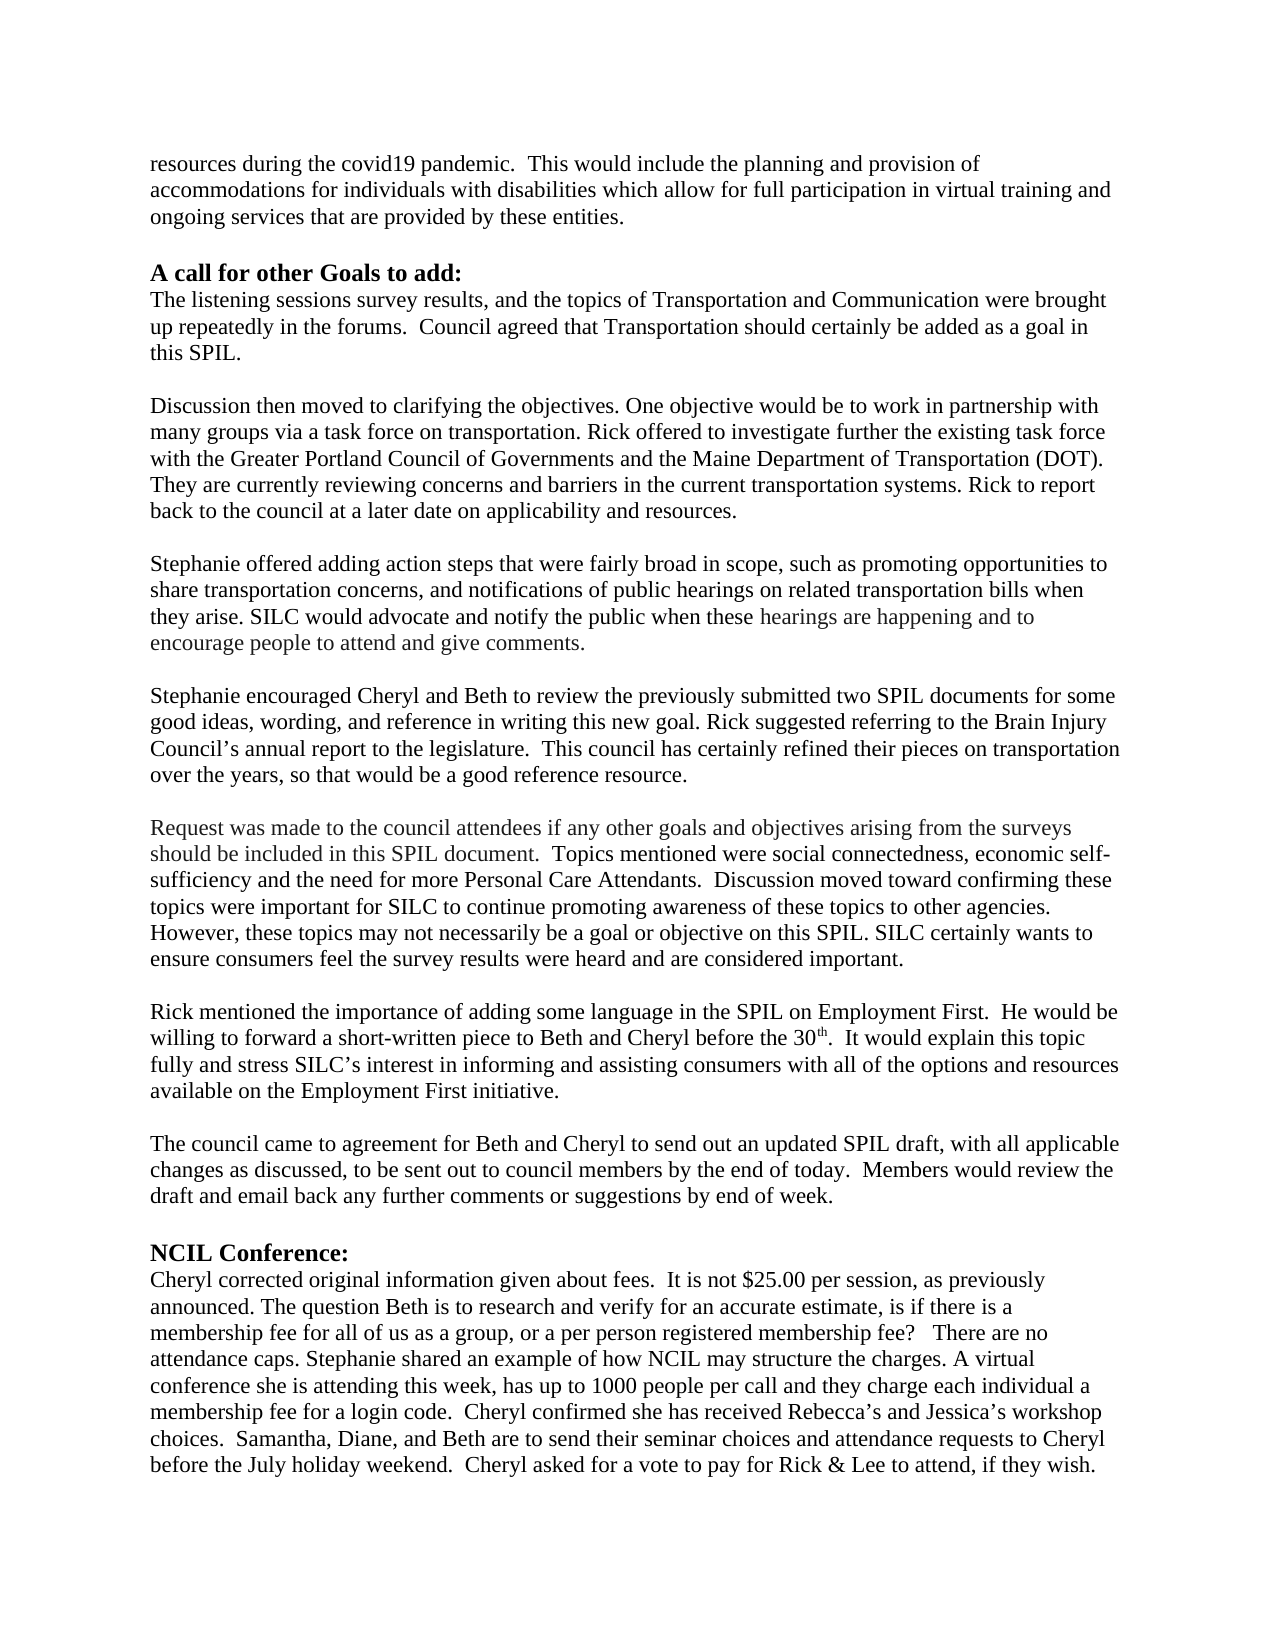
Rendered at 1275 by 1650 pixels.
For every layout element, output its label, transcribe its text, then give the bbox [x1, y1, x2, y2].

text NCIL Conference: [150, 1238, 1125, 1266]
text Cheryl corrected original information given about fees. It is not $25.00 per session, as previously announced. The question Beth is to research and verify for an accurate estimate, is if there is a membership fee for all of us as a group, or a per person registered membership fee? There are no attendance caps. Stephanie shared an example of how NCIL may structure the charges. A virtual conference she is attending this week, has up to 1000 people per call and they charge each individual a membership fee for a login code. Cheryl confirmed she has received Rebecca’s and Jessica’s workshop choices. Samantha, Diane, and Beth are to send their seminar choices and attendance requests to Cheryl before the July holiday weekend. Cheryl asked for a vote to pay for Rick & Lee to attend, if they wish. [150, 1266, 1125, 1477]
text Stephanie encouraged Cheryl and Beth to review the previously submitted two SPIL documents for some good ideas, wording, and reference in writing this new goal. Rick suggested referring to the Brain Injury Council’s annual report to the legislature. This council has certainly refined their pieces on transportation over the years, so that would be a good reference resource. [150, 682, 1125, 787]
text The council came to agreement for Beth and Cheryl to send out an updated SPIL draft, with all applicable changes as discussed, to be sent out to council members by the end of today. Members would review the draft and email back any further comments or suggestions by end of week. [150, 1130, 1125, 1209]
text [150, 150, 1125, 229]
text Stephanie offered adding action steps that were fairly broad in scope, such as promoting opportunities to share transportation concerns, and notifications of public hearings on related transportation bills when they arise. SILC would advocate and notify the public when these hearings are happening and to encourage people to attend and give comments. [150, 550, 1125, 656]
text Discussion then moved to clarifying the objectives. One objective would be to work in partnership with many groups via a task force on transportation. Rick offered to investigate further the existing task force with the Greater Portland Council of Governments and the Maine Department of Transportation (DOT). They are currently reviewing concerns and barriers in the current transportation systems. Rick to report back to the council at a later date on applicability and resources. [150, 392, 1125, 524]
text A call for other Goals to add: [150, 258, 1125, 287]
text Rick mentioned the importance of adding some language in the SPIL on Employment First. He would be willing to forward a short-written piece to Beth and Cheryl before the 30th. It would explain this topic fully and stress SILC’s interest in informing and assisting consumers with all of the options and resources available on the Employment First initiative. [150, 998, 1125, 1103]
text The listening sessions survey results, and the topics of Transportation and Communication were brought up repeatedly in the forums. Council agreed that Transportation should certainly be added as a goal in this SPIL. [150, 287, 1125, 366]
text Request was made to the council attendees if any other goals and objectives arising from the surveys should be included in this SPIL document. Topics mentioned were social connectedness, economic self-sufficiency and the need for more Personal Care Attendants. Discussion moved toward confirming these topics were important for SILC to continue promoting awareness of these topics to other agencies. However, these topics may not necessarily be a goal or objective on this SPIL. SILC certainly wants to ensure consumers feel the survey results were heard and are considered important. [150, 814, 1125, 972]
